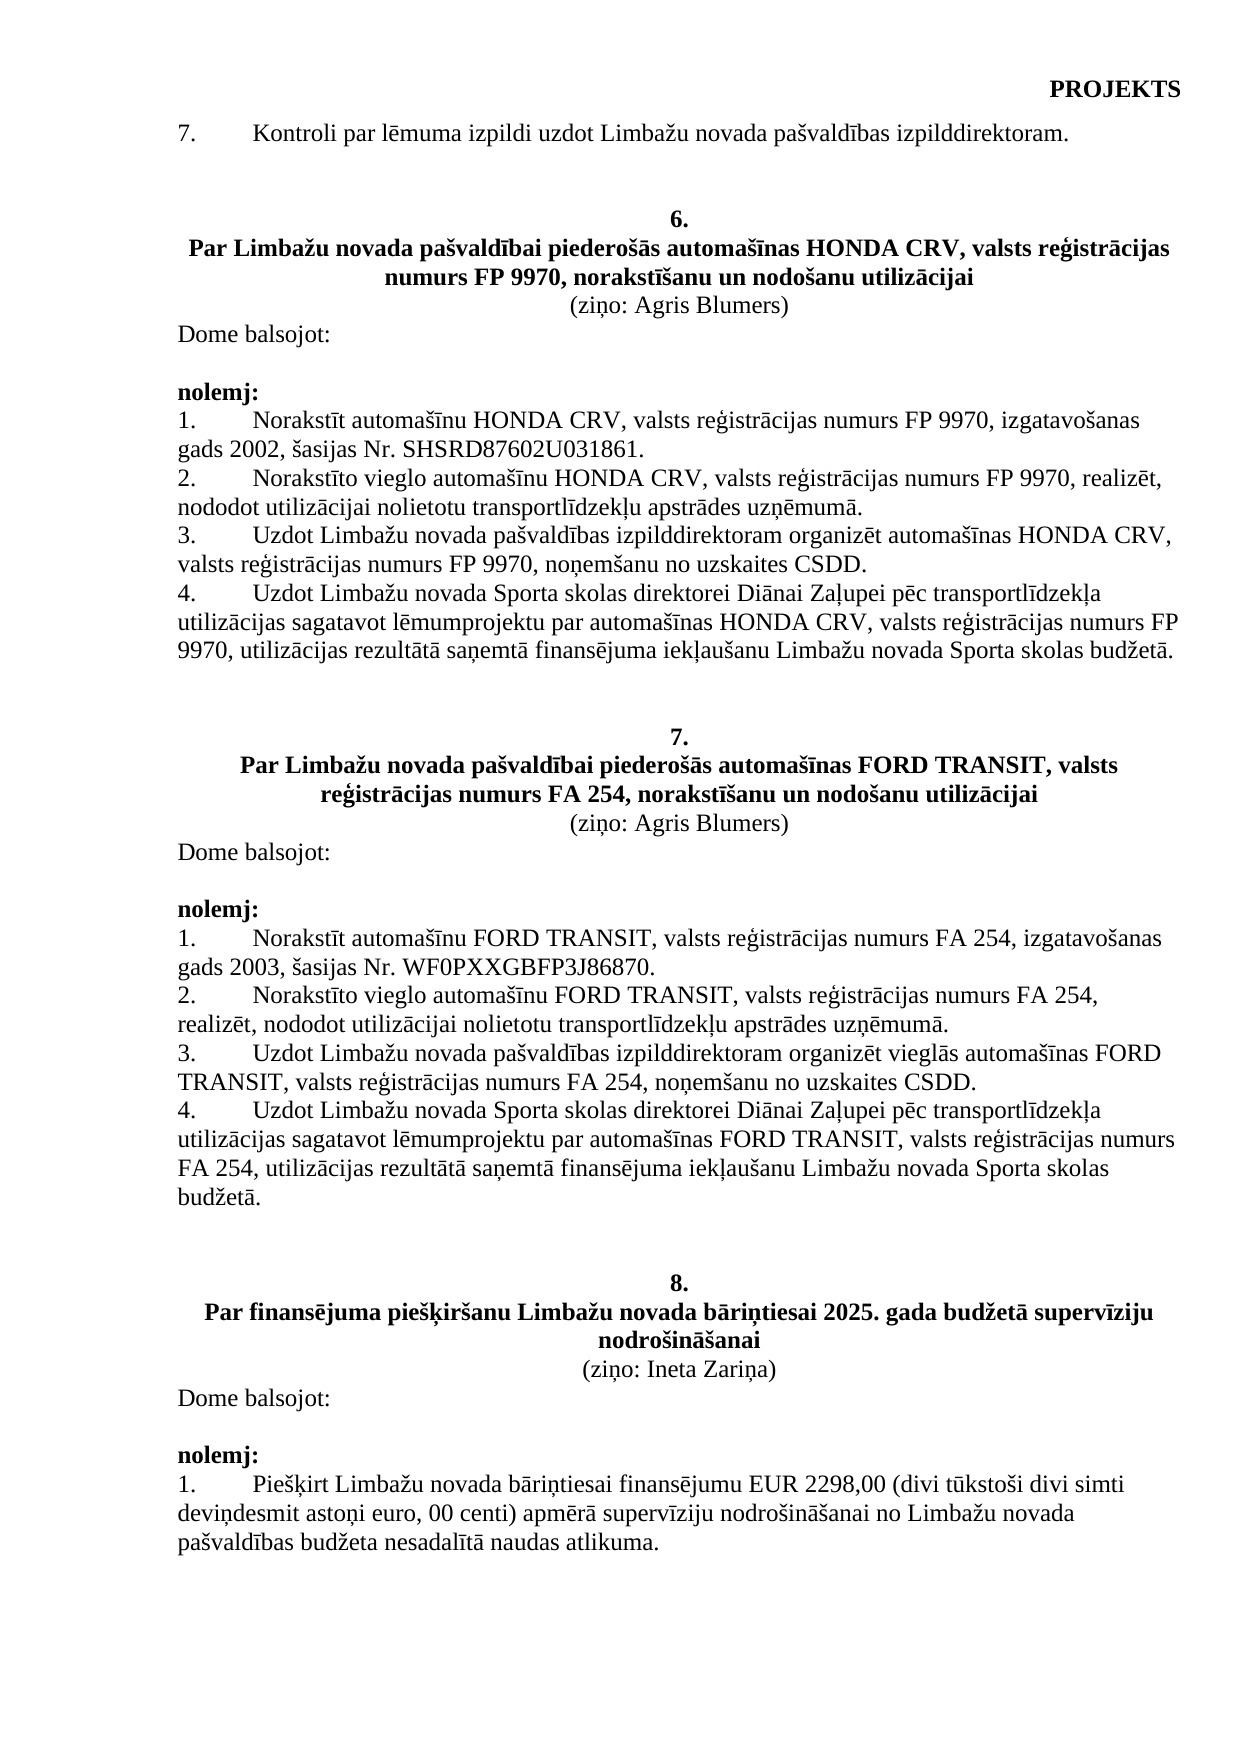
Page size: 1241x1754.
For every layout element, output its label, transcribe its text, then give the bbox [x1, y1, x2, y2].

text 3. Uzdot Limbažu novada pašvaldības izpilddirektoram organizēt automašīnas HONDA CRV, valsts reģistrācijas numurs FP 9970, noņemšanu no uzskaites CSDD. [177, 521, 1181, 578]
text Dome balsojot: [177, 1383, 1181, 1412]
text 2. Norakstīto vieglo automašīnu HONDA CRV, valsts reģistrācijas numurs FP 9970, realizēt, nododot utilizācijai nolietotu transportlīdzekļu apstrādes uzņēmumā. [177, 463, 1181, 521]
text 1. Norakstīt automašīnu HONDA CRV, valsts reģistrācijas numurs FP 9970, izgatavošanas gads 2002, šasijas Nr. SHSRD87602U031861. [177, 406, 1181, 463]
text Par Limbažu novada pašvaldībai piederošās automašīnas FORD TRANSIT, valsts reģistrācijas numurs FA 254, norakstīšanu un nodošanu utilizācijai [177, 751, 1181, 808]
text (ziņo: Ineta Zariņa) [177, 1354, 1181, 1383]
text 7. [177, 722, 1181, 751]
text 7. Kontroli par lēmuma izpildi uzdot Limbažu novada pašvaldības izpilddirektoram. [177, 118, 1181, 147]
text nolemj: [177, 1441, 1181, 1469]
text 1. Piešķirt Limbažu novada bāriņtiesai finansējumu EUR 2298,00 (divi tūkstoši divi simti deviņdesmit astoņi euro, 00 centi) apmērā supervīziju nodrošināšanai no Limbažu novada pašvaldības budžeta nesadalītā naudas atlikuma. [177, 1469, 1181, 1556]
text Par Limbažu novada pašvaldībai piederošās automašīnas HONDA CRV, valsts reģistrācijas numurs FP 9970, norakstīšanu un nodošanu utilizācijai [177, 233, 1181, 291]
text Dome balsojot: [177, 319, 1181, 348]
text 1. Norakstīt automašīnu FORD TRANSIT, valsts reģistrācijas numurs FA 254, izgatavošanas gads 2003, šasijas Nr. WF0PXXGBFP3J86870. [177, 923, 1181, 981]
text Par finansējuma piešķiršanu Limbažu novada bāriņtiesai 2025. gada budžetā supervīziju nodrošināšanai [177, 1297, 1181, 1354]
text Dome balsojot: [177, 837, 1181, 866]
text (ziņo: Agris Blumers) [177, 808, 1181, 837]
text (ziņo: Agris Blumers) [177, 291, 1181, 319]
text 8. [177, 1268, 1181, 1297]
text nolemj: [177, 377, 1181, 406]
text 6. [177, 204, 1181, 233]
text nolemj: [177, 894, 1181, 923]
text 2. Norakstīto vieglo automašīnu FORD TRANSIT, valsts reģistrācijas numurs FA 254, realizēt, nododot utilizācijai nolietotu transportlīdzekļu apstrādes uzņēmumā. [177, 981, 1181, 1038]
text 3. Uzdot Limbažu novada pašvaldības izpilddirektoram organizēt vieglās automašīnas FORD TRANSIT, valsts reģistrācijas numurs FA 254, noņemšanu no uzskaites CSDD. [177, 1038, 1181, 1096]
text 4. Uzdot Limbažu novada Sporta skolas direktorei Diānai Zaļupei pēc transportlīdzekļa utilizācijas sagatavot lēmumprojektu par automašīnas FORD TRANSIT, valsts reģistrācijas numurs FA 254, utilizācijas rezultātā saņemtā finansējuma iekļaušanu Limbažu novada Sporta skolas budžetā. [177, 1096, 1181, 1211]
text 4. Uzdot Limbažu novada Sporta skolas direktorei Diānai Zaļupei pēc transportlīdzekļa utilizācijas sagatavot lēmumprojektu par automašīnas HONDA CRV, valsts reģistrācijas numurs FP 9970, utilizācijas rezultātā saņemtā finansējuma iekļaušanu Limbažu novada Sporta skolas budžetā. [177, 578, 1181, 664]
